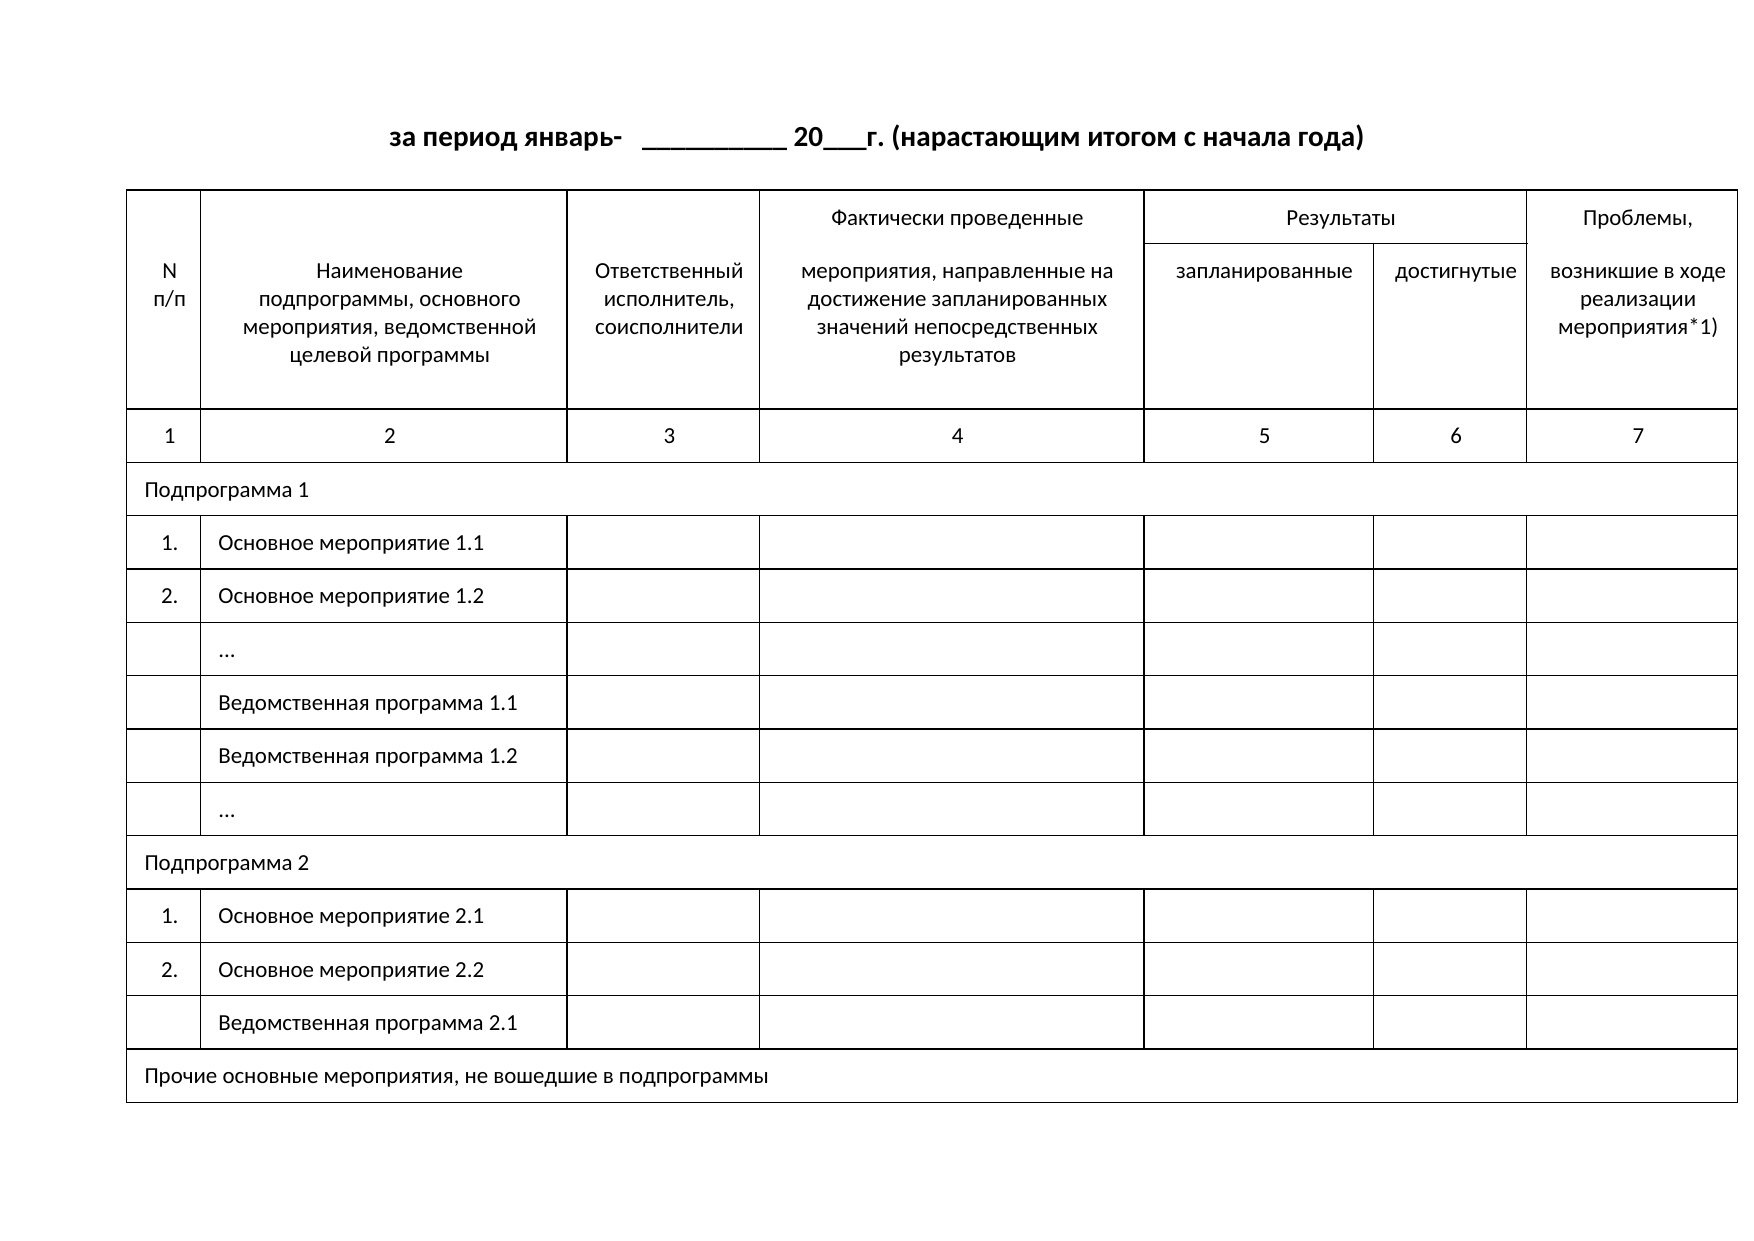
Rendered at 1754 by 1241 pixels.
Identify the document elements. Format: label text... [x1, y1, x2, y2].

table_cell мероприятия, направленные на достижение запланированных значений непосредственных результатов [760, 243, 1143, 408]
table_cell достигнутые [1374, 244, 1526, 408]
table_cell Основное мероприятие 2.1 [201, 890, 566, 941]
table_cell Прочие основные мероприятия, не вошедшие в подпрограммы [127, 1050, 1737, 1101]
table_cell [568, 890, 759, 941]
table_cell [1527, 516, 1737, 568]
table_cell [568, 516, 759, 568]
table_cell [1374, 783, 1526, 835]
table_cell [127, 623, 200, 675]
table_cell 2. [127, 570, 200, 621]
table_header [127, 191, 200, 243]
table_cell [1374, 570, 1526, 621]
table_cell [1527, 890, 1737, 941]
table_cell запланированные [1145, 244, 1373, 408]
table_cell [1145, 943, 1373, 995]
table_cell [568, 730, 759, 781]
table_cell возникшие в ходе реализации мероприятия*1) [1527, 243, 1737, 408]
table_cell [1527, 943, 1737, 995]
table_cell [127, 730, 200, 781]
table_cell 1. [127, 890, 200, 941]
table_cell Основное мероприятие 2.2 [201, 943, 566, 995]
table_cell [760, 783, 1143, 835]
table_cell Ведомственная программа 1.1 [201, 676, 566, 728]
table_cell [568, 783, 759, 835]
table_cell [1374, 623, 1526, 675]
table_cell [568, 676, 759, 728]
table_cell [1145, 783, 1373, 835]
table_cell [760, 623, 1143, 675]
table_cell [568, 943, 759, 995]
table_cell [1374, 676, 1526, 728]
table_cell [760, 570, 1143, 621]
table_cell [1527, 730, 1737, 781]
table_cell 1 [127, 410, 200, 461]
table_cell ... [201, 623, 566, 675]
table_cell Ведомственная программа 1.2 [201, 730, 566, 781]
table_cell [760, 676, 1143, 728]
table_cell Основное мероприятие 1.1 [201, 516, 566, 568]
table_cell Основное мероприятие 1.2 [201, 570, 566, 621]
table_cell Наименование подпрограммы, основного мероприятия, ведомственной целевой программы [201, 243, 566, 408]
table_cell [1145, 730, 1373, 781]
table_cell [1527, 783, 1737, 835]
table_cell [1145, 676, 1373, 728]
table_cell 4 [760, 410, 1143, 461]
table_header Фактически проведенные [760, 191, 1143, 243]
table_header [201, 191, 566, 243]
table_cell [1145, 623, 1373, 675]
table_cell [1527, 570, 1737, 621]
table_cell 6 [1374, 410, 1526, 461]
table_cell [127, 783, 200, 835]
table_cell [760, 943, 1143, 995]
table_cell [1374, 996, 1526, 1048]
text за период январь- __________ 20___г. (нарастающим итогом с начала года) [118, 118, 1636, 154]
table_cell [1145, 996, 1373, 1048]
table_cell [568, 623, 759, 675]
table_cell 5 [1145, 410, 1373, 461]
table_cell [1145, 516, 1373, 568]
table_cell [1374, 730, 1526, 781]
table_cell [760, 890, 1143, 941]
table_cell [1527, 676, 1737, 728]
table_cell [1145, 890, 1373, 941]
table_cell [127, 676, 200, 728]
table_cell [1374, 890, 1526, 941]
table_cell [1374, 943, 1526, 995]
table_cell 2. [127, 943, 200, 995]
table_cell [568, 996, 759, 1048]
table_header [568, 191, 759, 243]
table_cell Подпрограмма 2 [127, 836, 1737, 888]
table_header Результаты [1145, 191, 1526, 243]
table_cell [1145, 570, 1373, 621]
table_cell [760, 996, 1143, 1048]
table_cell 2 [201, 410, 566, 461]
table_cell ... [201, 783, 566, 835]
table_cell [760, 516, 1143, 568]
table_cell [1374, 516, 1526, 568]
table_cell Подпрограмма 1 [127, 463, 1737, 515]
table_cell 1. [127, 516, 200, 568]
table_cell [1527, 996, 1737, 1048]
table_cell Ответственный исполнитель, соисполнители [568, 243, 759, 408]
table_cell N п/п [127, 243, 200, 408]
table_cell 7 [1527, 410, 1737, 461]
table_header Проблемы, [1527, 191, 1737, 243]
table_cell [1527, 623, 1737, 675]
table_cell [568, 570, 759, 621]
table_cell [760, 730, 1143, 781]
table_cell Ведомственная программа 2.1 [201, 996, 566, 1048]
table_cell [127, 996, 200, 1048]
table_cell 3 [568, 410, 759, 461]
